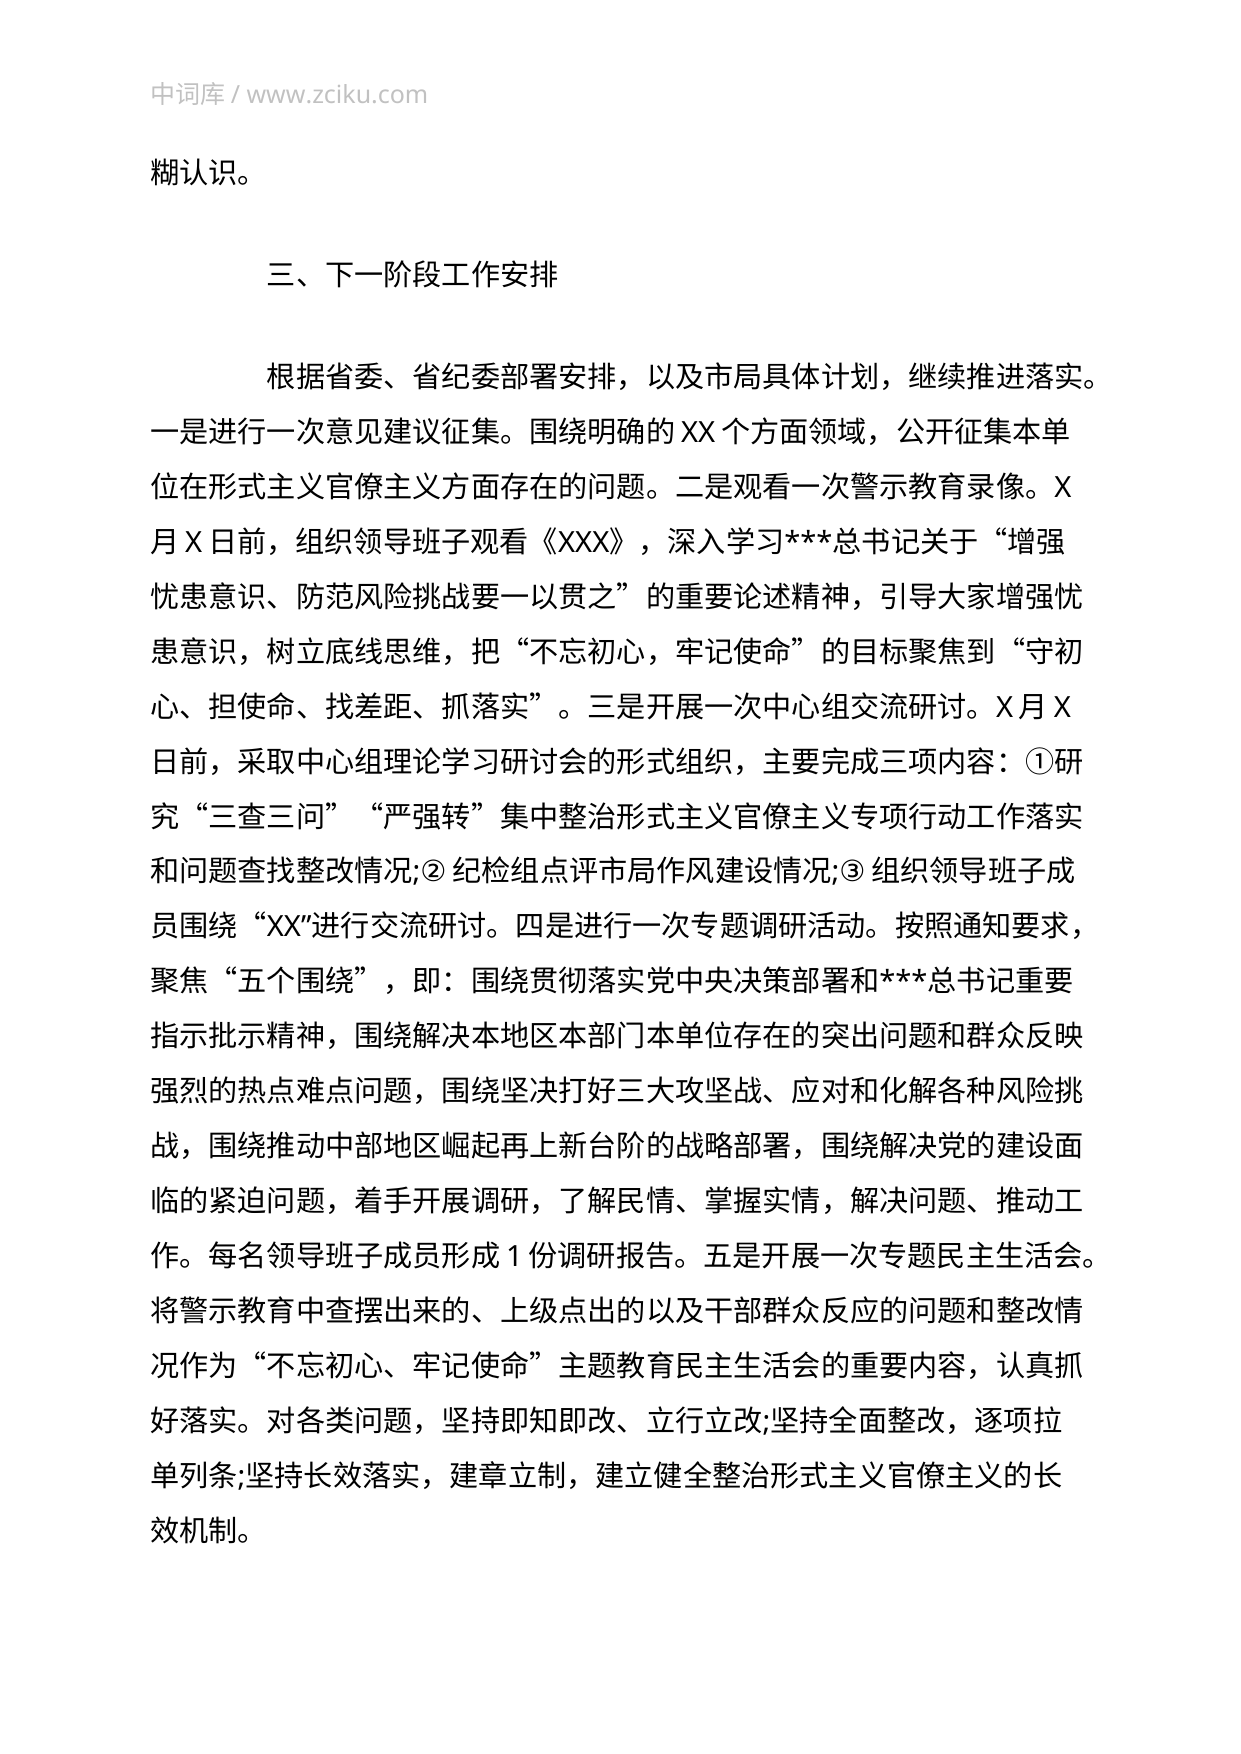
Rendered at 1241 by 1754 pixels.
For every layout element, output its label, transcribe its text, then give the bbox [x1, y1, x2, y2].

text 三、下一阶段工作安排 [150, 252, 1090, 294]
text 根据省委、省纪委部署安排，以及市局具体计划，继续推进落实。一是进行一次意见建议征集。围绕明确的XX个方面领域，公开征集本单位在形式主义官僚主义方面存在的问题。二是观看一次警示教育录像。X月X日前，组织领导班子观看《XXX》，深入学习***总书记关于“增强忧患意识、防范风险挑战要一以贯之”的重要论述精神，引导大家增强忧患意识，树立底线思维，把“不忘初心，牢记使命”的目标聚焦到“守初心、担使命、找差距、抓落实”。三是开展一次中心组交流研讨。X月X日前，采取中心组理论学习研讨会的形式组织，主要完成三项内容：①研究“三查三问”“严强转”集中整治形式主义官僚主义专项行动工作落实和问题查找整改情况;②纪检组点评市局作风建设情况;③组织领导班子成员围绕“XX”进行交流研讨。四是进行一次专题调研活动。按照通知要求，聚焦“五个围绕”，即：围绕贯彻落实党中央决策部署和***总书记重要指示批示精神，围绕解决本地区本部门本单位存在的突出问题和群众反映强烈的热点难点问题，围绕坚决打好三大攻坚战、应对和化解各种风险挑战，围绕推动中部地区崛起再上新台阶的战略部署，围绕解决党的建设面临的紧迫问题，着手开展调研，了解民情、掌握实情，解决问题、推动工作。每名领导班子成员形成1份调研报告。五是开展一次专题民主生活会。将警示教育中查摆出来的、上级点出的以及干部群众反应的问题和整改情况作为“不忘初心、牢记使命”主题教育民主生活会的重要内容，认真抓好落实。对各类问题，坚持即知即改、立行立改;坚持全面整改，逐项拉单列条;坚持长效落实，建章立制，建立健全整治形式主义官僚主义的长效机制。 [150, 353, 1090, 1550]
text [150, 150, 1090, 192]
